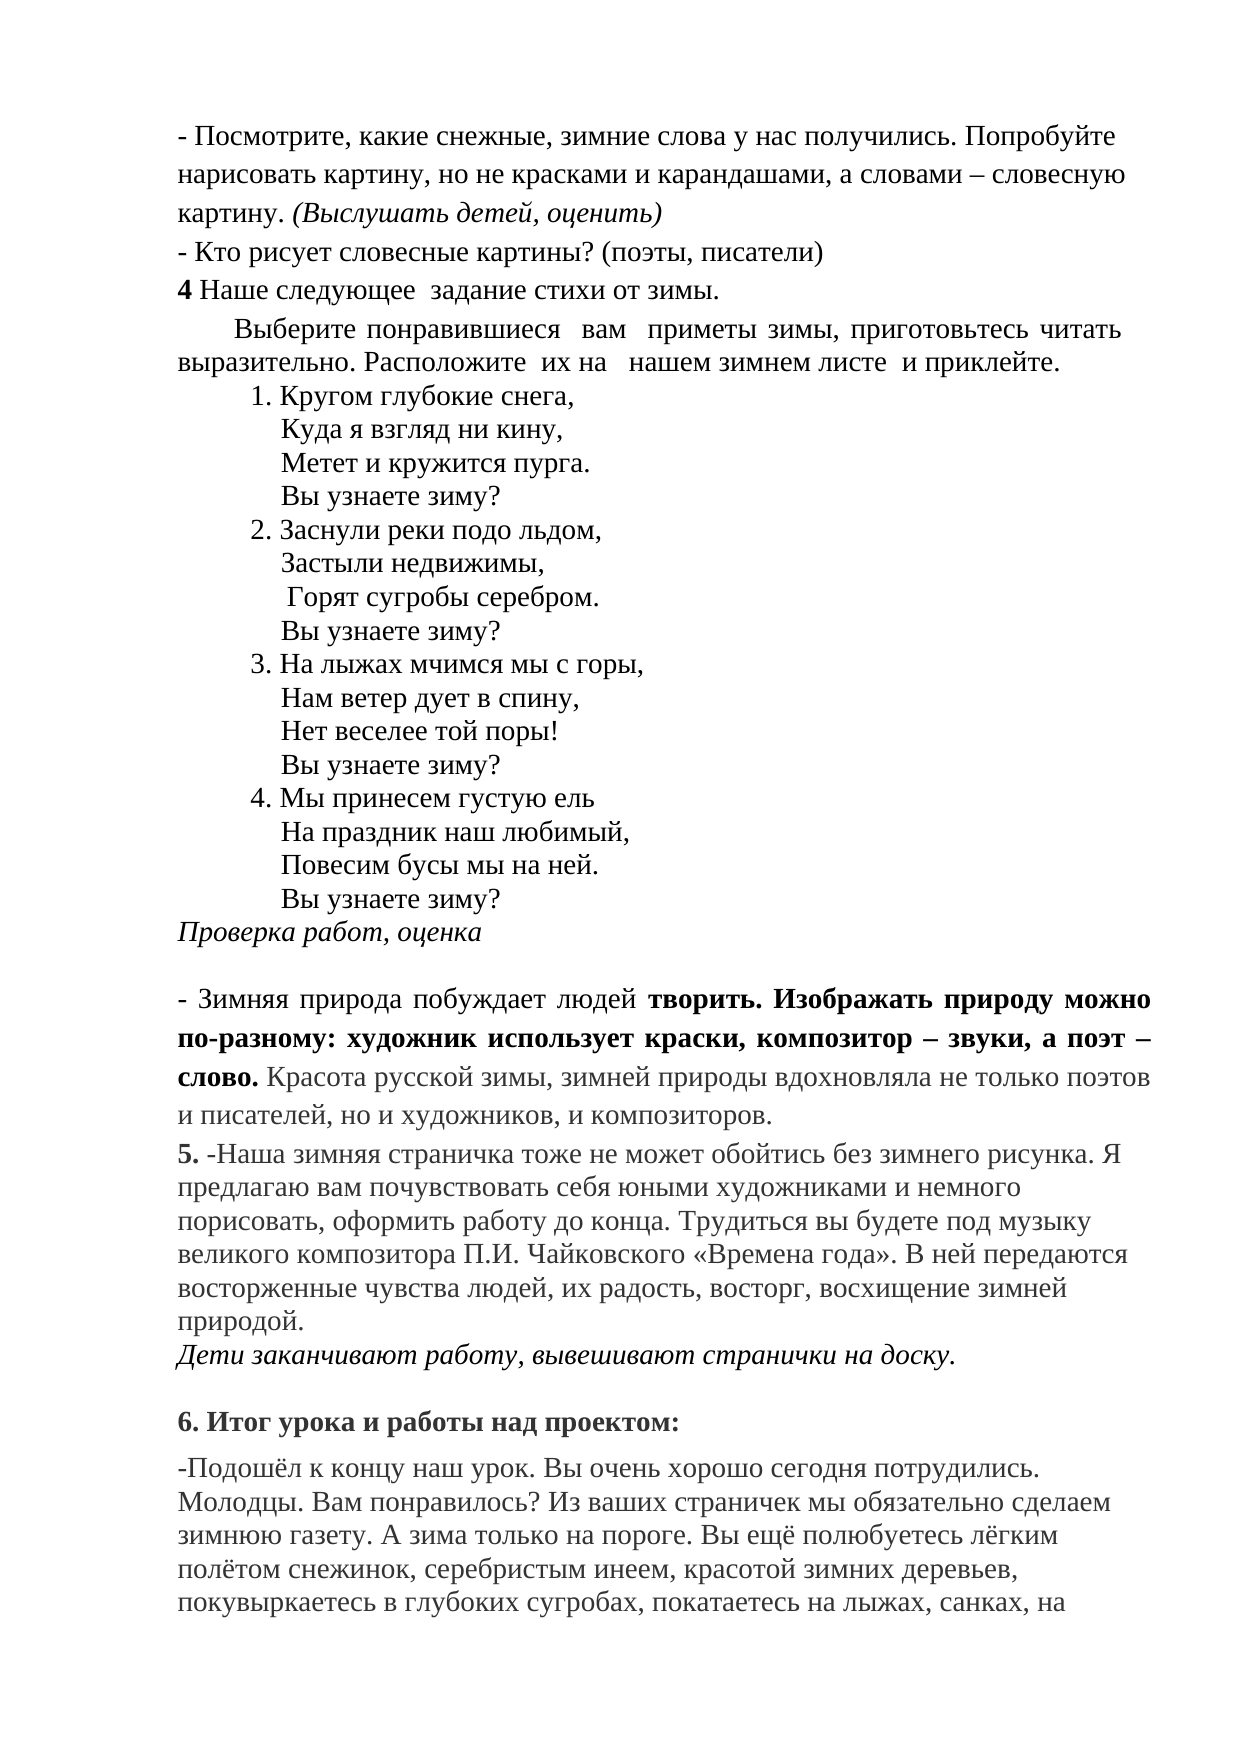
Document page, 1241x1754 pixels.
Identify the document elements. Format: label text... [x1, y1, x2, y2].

text Куда я взгляд ни кину, [207, 411, 1122, 445]
text - Зимняя природа побуждает людей творить. Изображать природу можно по-разному: художник использует краски, композитор – звуки, а поэт – слово. Красота русской зимы, зимней природы вдохновляла не только поэтов и писателей, но и художников, и композиторов. [177, 982, 1152, 1131]
text Выберите понравившиеся вам приметы зимы, приготовьтесь читать выразительно. Расположите их на нашем зимнем листе и приклейте. [177, 311, 1122, 378]
text Застыли недвижимы, [207, 546, 1122, 579]
text 3. На лыжах мчимся мы с горы, [177, 646, 1122, 680]
text - Кто рисует словесные картины? (поэты, писатели) [177, 234, 1152, 267]
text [177, 1450, 1152, 1618]
text 6. Итог урока и работы над проектом: [177, 1404, 1152, 1438]
text Проверка работ, оценка [177, 914, 1152, 948]
text Метет и кружится пурга. [207, 445, 1122, 478]
text Вы узнаете зиму? [207, 881, 1122, 914]
text 1. Кругом глубокие снега, [177, 378, 1122, 411]
text На праздник наш любимый, [207, 814, 1122, 847]
text Вы узнаете зиму? [207, 478, 1122, 512]
text Нет веселее той поры! [207, 713, 1122, 747]
text 4. Мы принесем густую ель [177, 780, 1122, 814]
text - Посмотрите, какие снежные, зимние слова у нас получились. Попробуйте нарисовать картину, но не красками и карандашами, а словами – словесную картину. (Выслушать детей, оценить) [177, 118, 1152, 229]
text Вы узнаете зиму? [207, 747, 1122, 780]
text 2. Заснули реки подо льдом, [177, 512, 1122, 546]
text 5. -Наша зимняя страничка тоже не может обойтись без зимнего рисунка. Я предлагаю вам почувствовать себя юными художниками и немного порисовать, оформить работу до конца. Трудиться вы будете под музыку великого композитора П.И. Чайковского «Времена года». В ней передаются восторженные чувства людей, их радость, восторг, восхищение зимней природой. Дети заканчивают работу, вывешивают странички на доску. [177, 1136, 1152, 1371]
text Горят сугробы серебром. [177, 579, 1122, 613]
text Нам ветер дует в спину, [207, 680, 1122, 713]
text Повесим бусы мы на ней. [207, 847, 1122, 881]
text Вы узнаете зиму? [207, 613, 1122, 646]
text 4 Наше следующее задание стихи от зимы. [177, 272, 1152, 306]
